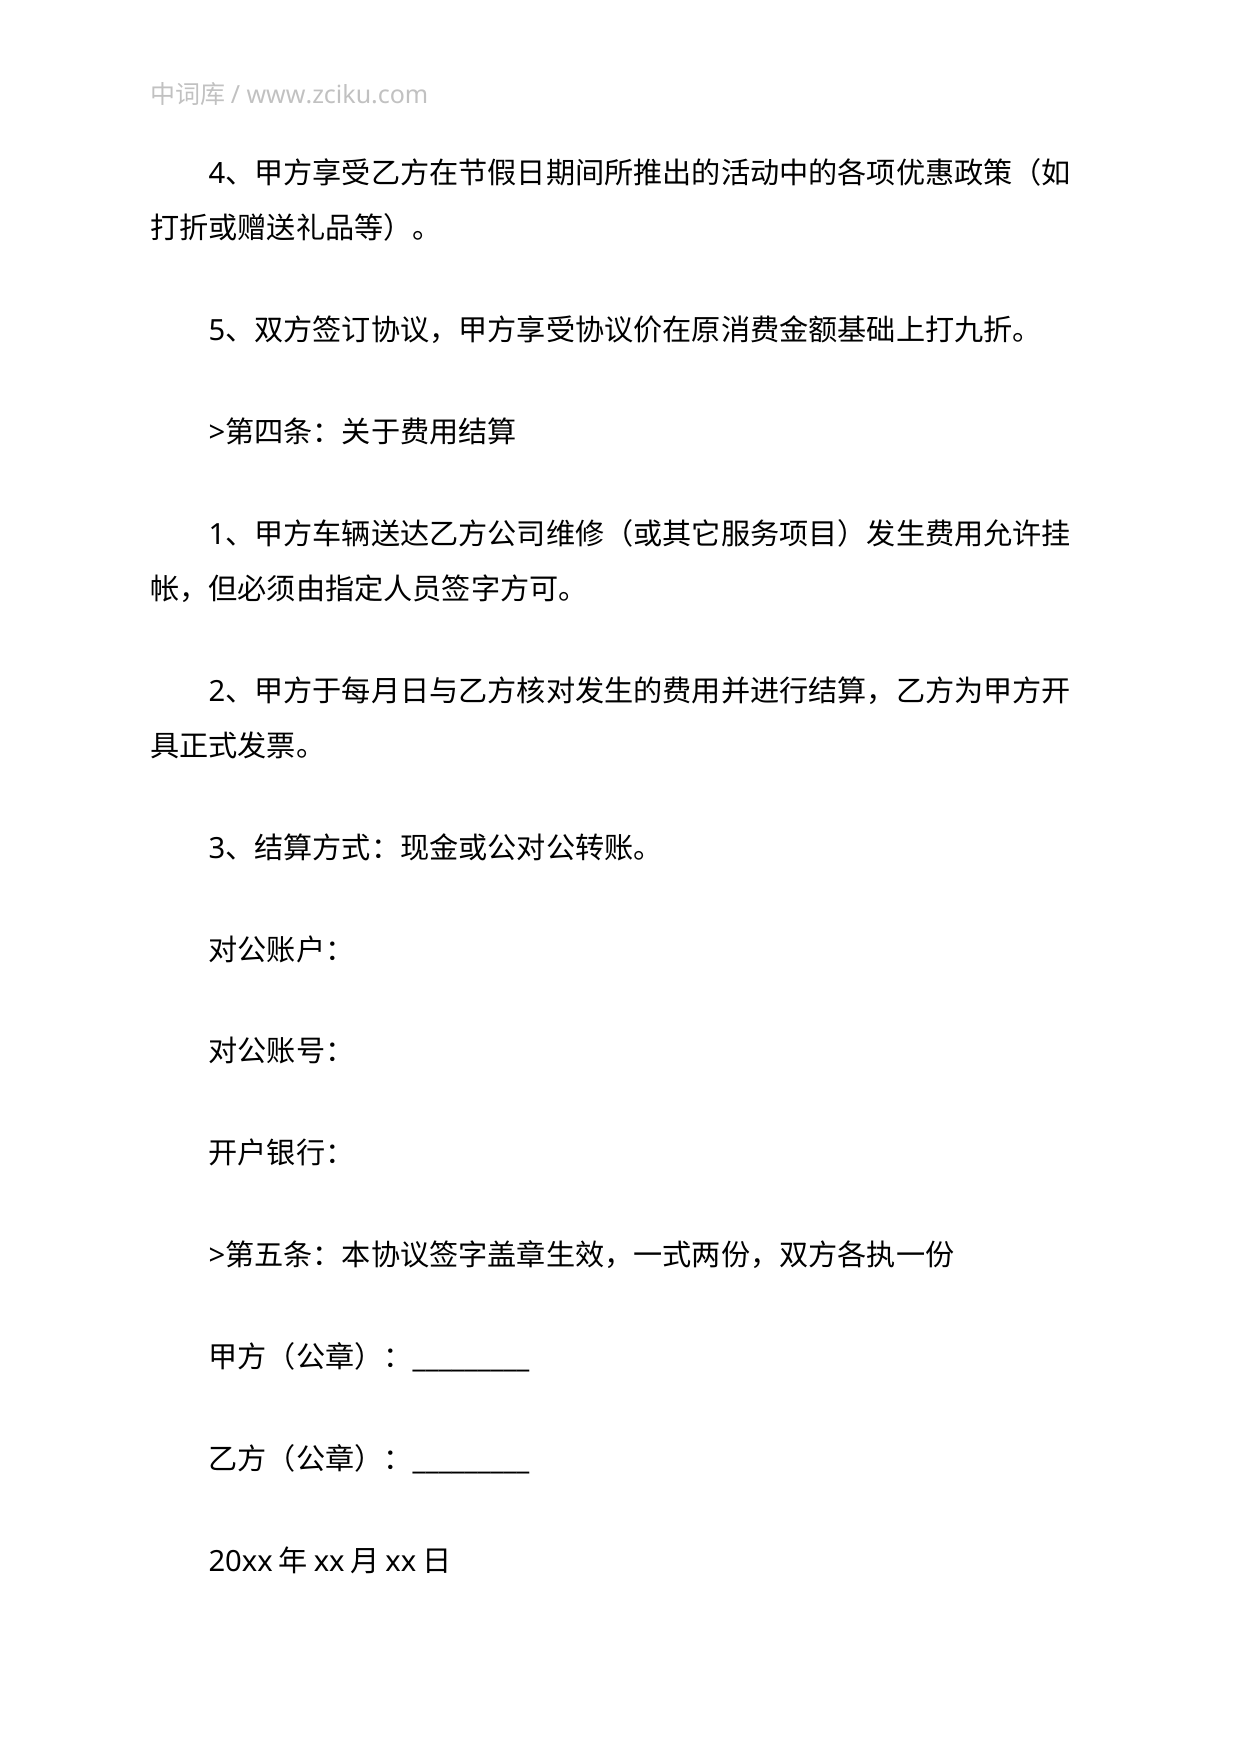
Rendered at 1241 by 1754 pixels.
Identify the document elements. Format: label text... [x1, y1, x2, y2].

text 对公账户： [150, 926, 1090, 968]
text 2、甲方于每月日与乙方核对发生的费用并进行结算，乙方为甲方开具正式发票。 [150, 667, 1090, 765]
text 甲方（公章）：_________ [150, 1333, 1090, 1376]
text >第五条：本协议签字盖章生效，一式两份，双方各执一份 [150, 1232, 1090, 1274]
text 1、甲方车辆送达乙方公司维修（或其它服务项目）发生费用允许挂帐，但必须由指定人员签字方可。 [150, 511, 1090, 608]
text 3、结算方式：现金或公对公转账。 [150, 824, 1090, 867]
text 4、甲方享受乙方在节假日期间所推出的活动中的各项优惠政策（如打折或赠送礼品等）。 [150, 150, 1090, 247]
text 20xx年xx月xx日 [150, 1537, 1090, 1580]
text 乙方（公章）：_________ [150, 1436, 1090, 1478]
text >第四条：关于费用结算 [150, 409, 1090, 451]
text 开户银行： [150, 1130, 1090, 1172]
text 对公账号： [150, 1028, 1090, 1070]
text 5、双方签订协议，甲方享受协议价在原消费金额基础上打九折。 [150, 307, 1090, 349]
